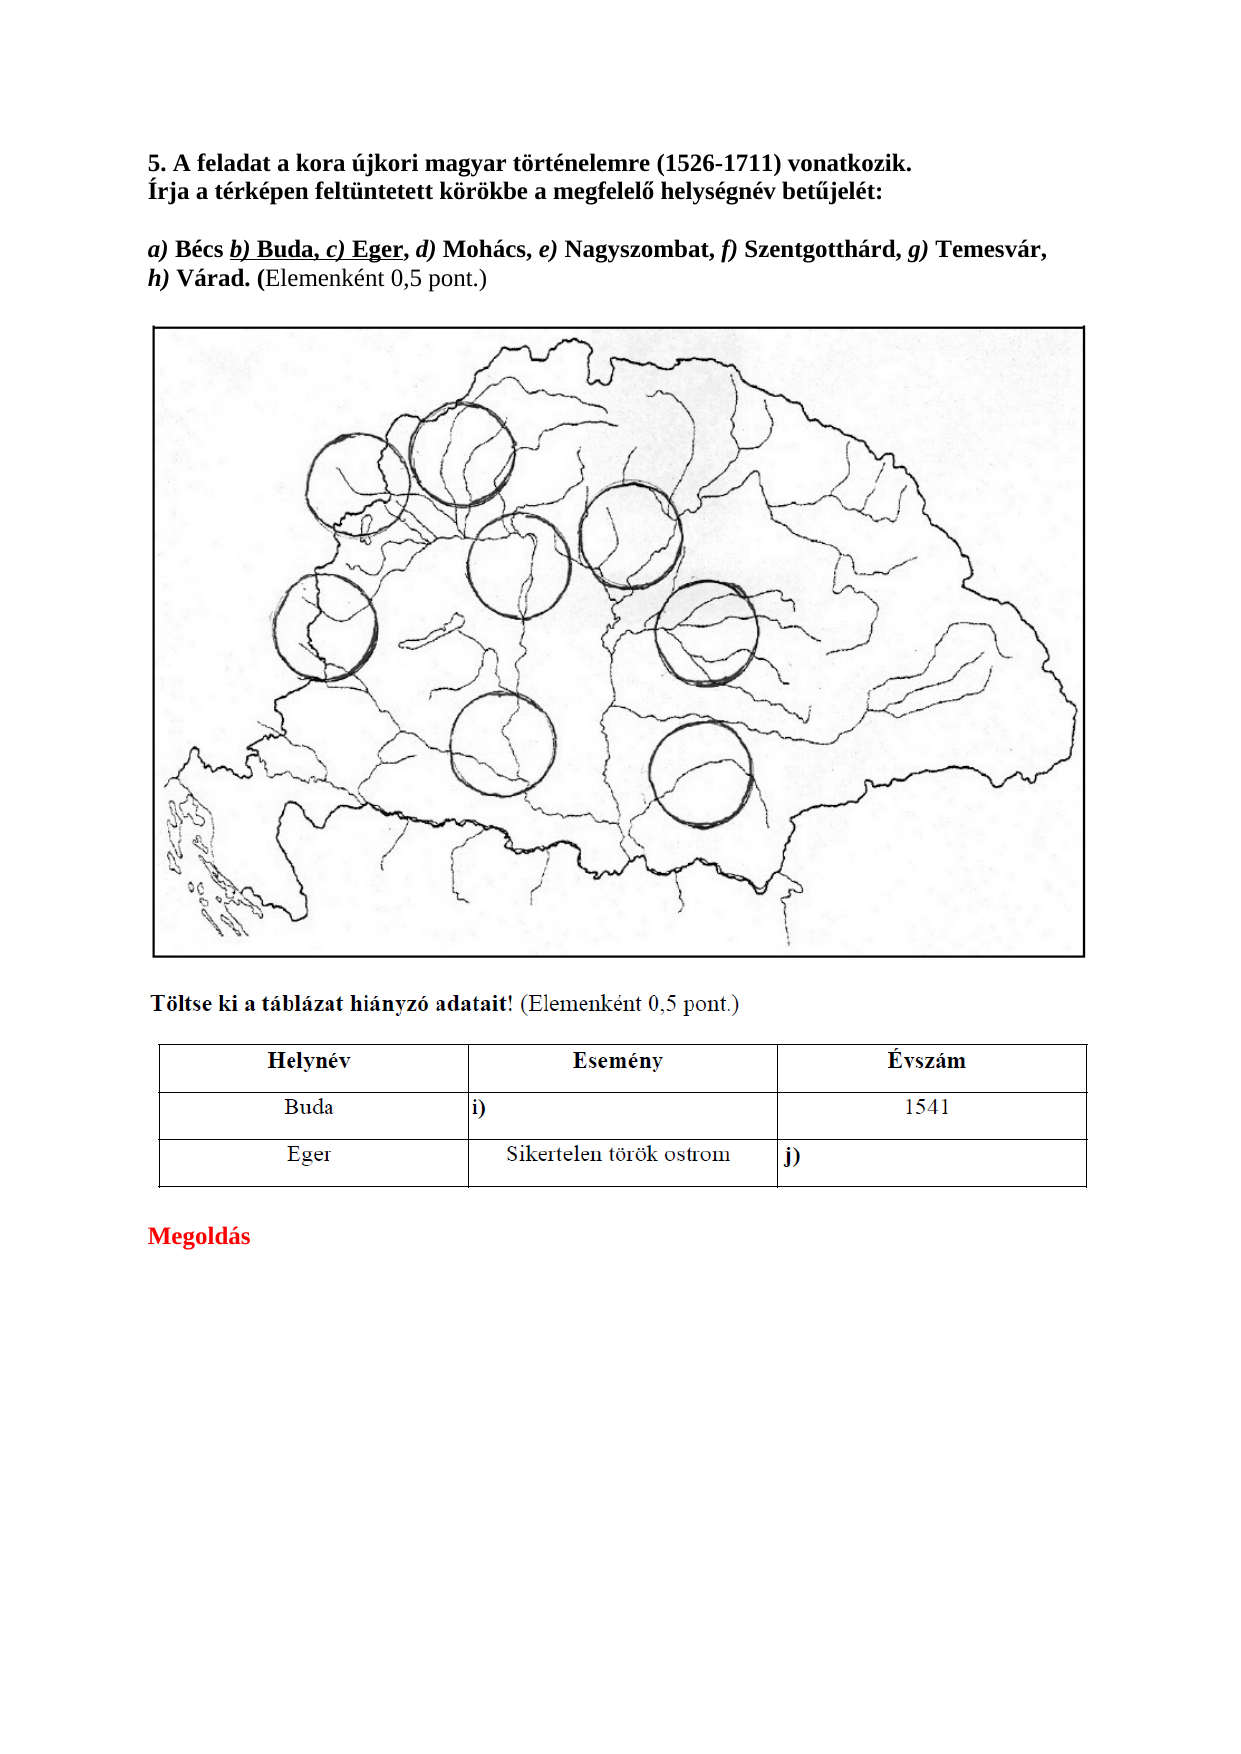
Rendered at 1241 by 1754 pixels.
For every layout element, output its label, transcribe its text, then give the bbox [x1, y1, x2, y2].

picture [147, 320, 1093, 960]
text 5. A feladat a kora újkori magyar történelemre (1526-1711) vonatkozik. [148, 148, 1093, 176]
text h) Várad. (Elemenként 0,5 pont.) [148, 263, 1093, 291]
text Írja a térképen feltüntetett körökbe a megfelelő helységnév betűjelét: [148, 176, 1093, 205]
text a) Bécs b) Buda, c) Eger, d) Mohács, e) Nagyszombat, f) Szentgotthárd, g) Temesvár, [148, 234, 1093, 263]
picture [147, 987, 1092, 1193]
text Megoldás [148, 1221, 1093, 1250]
